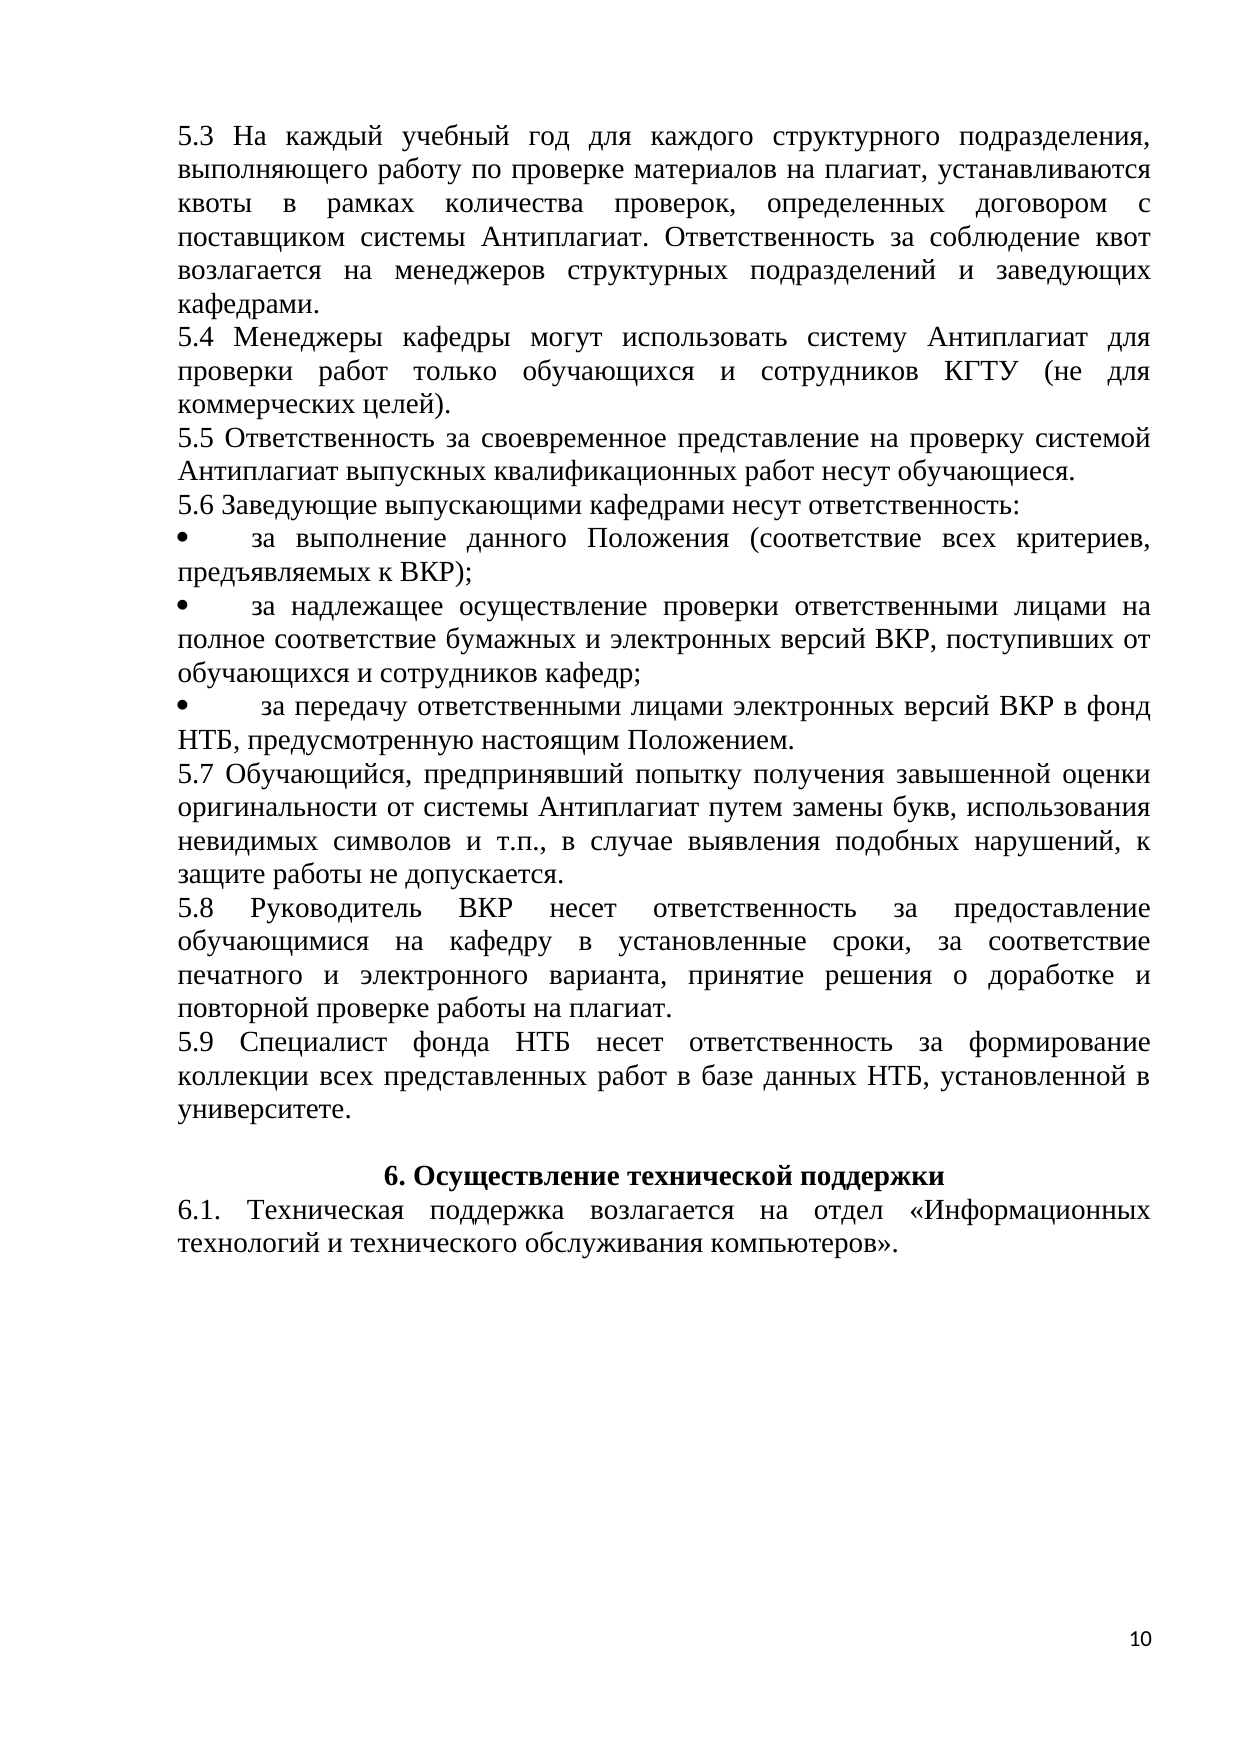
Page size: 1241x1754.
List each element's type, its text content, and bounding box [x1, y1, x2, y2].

text 5.6 Заведующие выпускающими кафедрами несут ответственность: [177, 487, 1152, 521]
list за передачу ответственными лицами электронных версий ВКР в фонд НТБ, предусмотренную настоящим Положением. [177, 688, 1152, 756]
text 6. Осуществление технической поддержки [177, 1158, 1152, 1192]
text 5.5 Ответственность за своевременное представление на проверку системой Антиплагиат выпускных квалификационных работ несут обучающиеся. [177, 420, 1152, 487]
text 5.3 На каждый учебный год для каждого структурного подразделения, выполняющего работу по проверке материалов на плагиат, устанавливаются квоты в рамках количества проверок, определенных договором с поставщиком системы Антиплагиат. Ответственность за соблюдение квот возлагается на менеджеров структурных подразделений и заведующих кафедрами. [177, 118, 1152, 319]
list за выполнение данного Положения (соответствие всех критериев, предъявляемых к ВКР); [177, 521, 1152, 588]
text 6.1. Техническая поддержка возлагается на отдел «Информационных технологий и технического обслуживания компьютеров». [177, 1192, 1152, 1259]
text 5.8 Руководитель ВКР несет ответственность за предоставление обучающимися на кафедру в установленные сроки, за соответствие печатного и электронного варианта, принятие решения о доработке и повторной проверке работы на плагиат. [177, 890, 1152, 1024]
text 5.4 Менеджеры кафедры могут использовать систему Антиплагиат для проверки работ только обучающихся и сотрудников КГТУ (не для коммерческих целей). [177, 319, 1152, 420]
list 5.7 Обучающийся, предпринявший попытку получения завышенной оценки оригинальности от системы Антиплагиат путем замены букв, использования невидимых символов и т.п., в случае выявления подобных нарушений, к защите работы не допускается. [177, 756, 1152, 890]
text 5.9 Специалист фонда НТБ несет ответственность за формирование коллекции всех представленных работ в базе данных НТБ, установленной в университете. [177, 1024, 1152, 1125]
list за надлежащее осуществление проверки ответственными лицами на полное соответствие бумажных и электронных версий ВКР, поступивших от обучающихся и сотрудников кафедр; [177, 588, 1152, 688]
